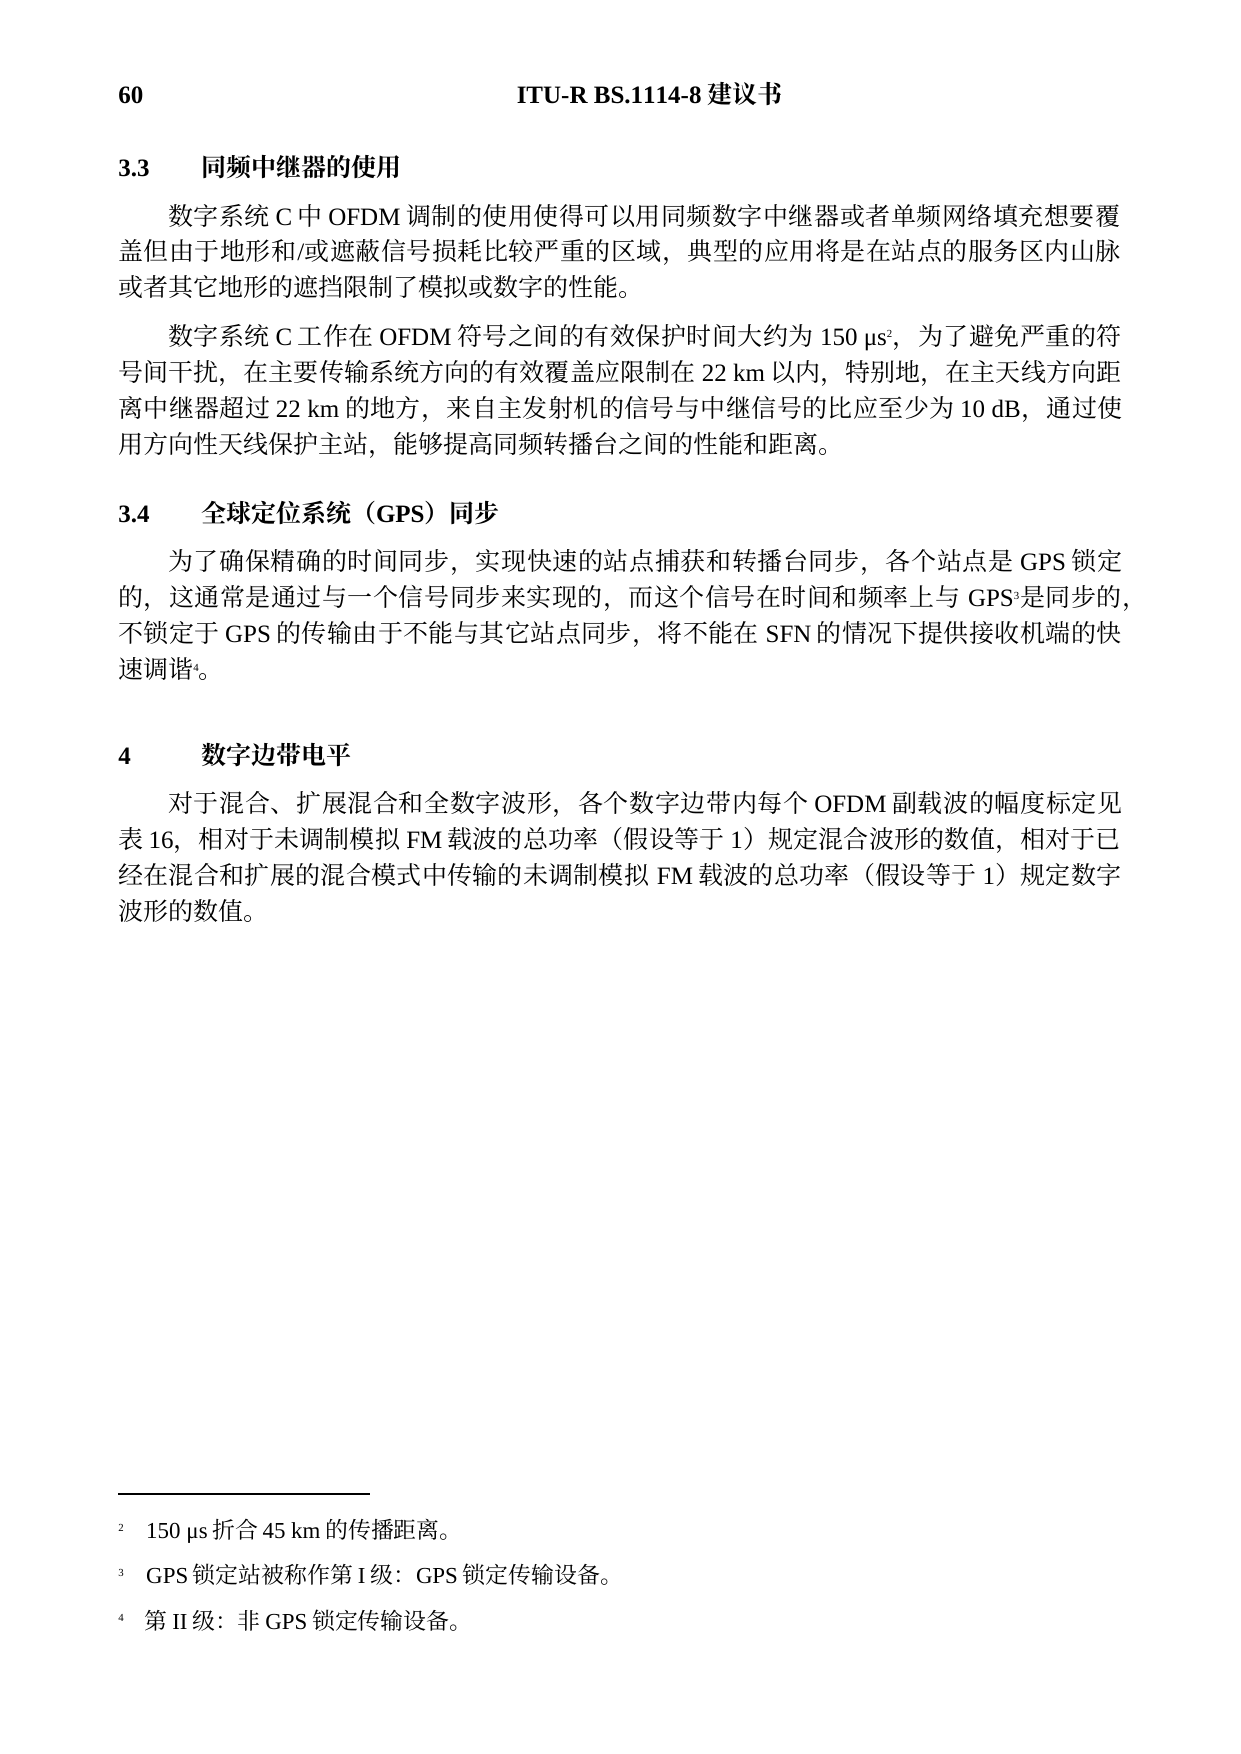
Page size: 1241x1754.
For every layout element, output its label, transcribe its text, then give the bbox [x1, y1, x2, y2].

text 数字系统C中OFDM调制的使用使得可以用同频数字中继器或者单频网络填充想要覆盖但由于地形和/或遮蔽信号损耗比较严重的区域，典型的应用将是在站点的服务区内山脉或者其它地形的遮挡限制了模拟或数字的性能。 [118, 196, 1122, 304]
subtitle 3.4 全球定位系统（GPS）同步 [118, 493, 1122, 529]
text 数字系统C工作在OFDM符号之间的有效保护时间大约为150 μs，为了避免严重的符号间干扰，在主要传输系统方向的有效覆盖应限制在22 km以内，特别地，在主天线方向距离中继器超过22 km的地方，来自主发射机的信号与中继信号的比应至少为10 dB，通过使用方向性天线保护主站，能够提高同频转播台之间的性能和距离。 [118, 316, 1122, 460]
subtitle 4 数字边带电平 [118, 736, 1122, 772]
subtitle 3.3 同频中继器的使用 [118, 148, 1122, 184]
text 为了确保精确的时间同步，实现快速的站点捕获和转播台同步，各个站点是GPS锁定的，这通常是通过与一个信号同步来实现的，而这个信号在时间和频率上与GPS是同步的，不锁定于GPS的传输由于不能与其它站点同步，将不能在SFN的情况下提供接收机端的快速调谐。 [118, 542, 1122, 686]
text 对于混合、扩展混合和全数字波形，各个数字边带内每个OFDM副载波的幅度标定见表16，相对于未调制模拟FM载波的总功率（假设等于1）规定混合波形的数值，相对于已经在混合和扩展的混合模式中传输的未调制模拟FM载波的总功率（假设等于1）规定数字波形的数值。 [118, 784, 1122, 928]
